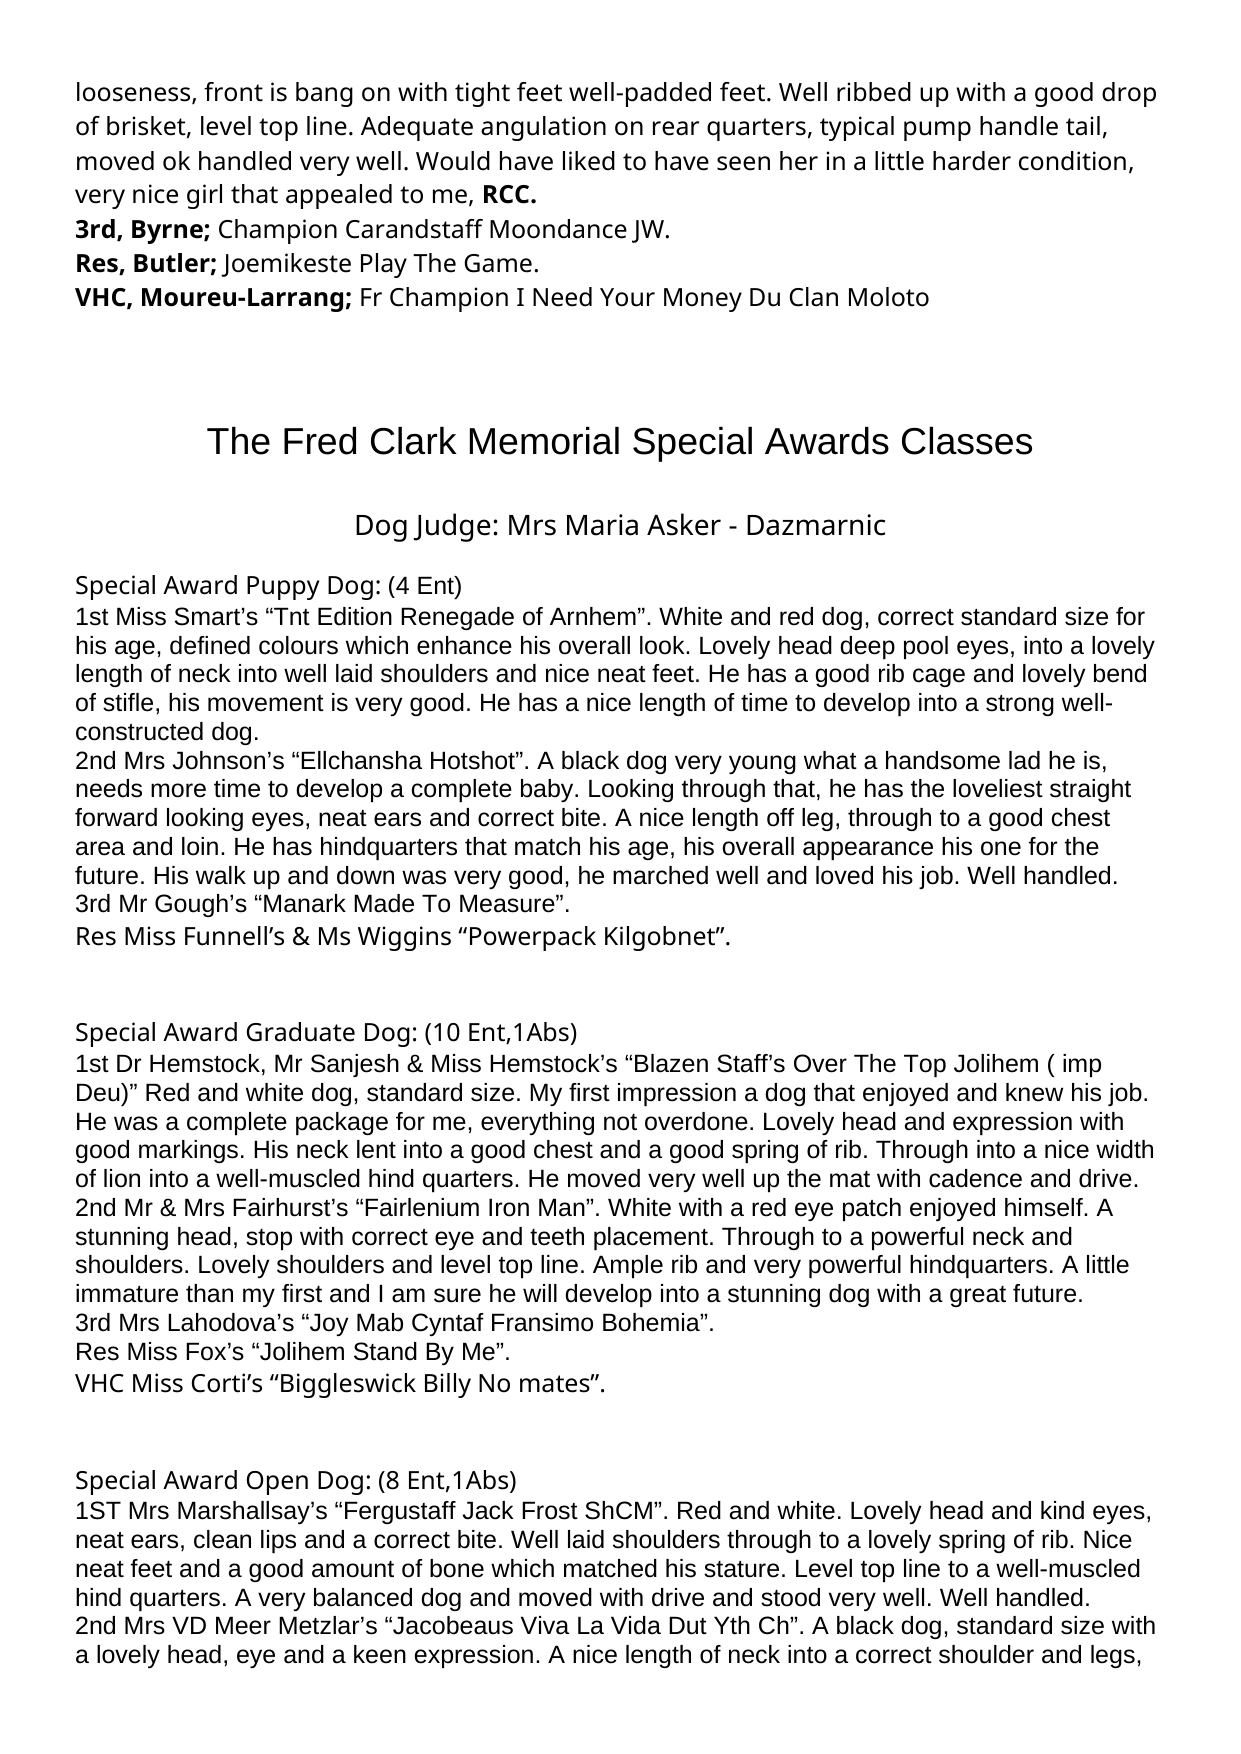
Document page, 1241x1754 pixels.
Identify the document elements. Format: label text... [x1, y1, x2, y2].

text VHC Miss Corti’s “Biggleswick Billy No mates”. [75, 1365, 1165, 1399]
text Special Award Graduate Dog: (10 Ent,1Abs) [75, 1015, 1165, 1049]
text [75, 75, 1165, 211]
text 3rd Mr Gough’s “Manark Made To Measure”. [75, 889, 1165, 918]
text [75, 1611, 1165, 1669]
text The Fred Clark Memorial Special Awards Classes [75, 419, 1165, 462]
text 2nd Mr & Mrs Fairhurst’s “Fairlenium Iron Man”. White with a red eye patch enjoyed himself. A stunning head, stop with correct eye and teeth placement. Through to a powerful neck and shoulders. Lovely shoulders and level top line. Ample rib and very powerful hindquarters. A little immature than my first and I am sure he will develop into a stunning dog with a great future. [75, 1193, 1165, 1308]
text 1st Miss Smart’s “Tnt Edition Renegade of Arnhem”. White and red dog, correct standard size for his age, defined colours which enhance his overall look. Lovely head deep pool eyes, into a lovely length of neck into well laid shoulders and nice neat feet. He has a good rib cage and lovely bend of stifle, his movement is very good. He has a nice length of time to develop into a strong well-constructed dog. [75, 602, 1165, 746]
text 3rd, Byrne; Champion Carandstaff Moondance JW. [75, 211, 1165, 245]
text Res, Butler; Joemikeste Play The Game. VHC, Moureu-Larrang; Fr Champion I Need Your Money Du Clan Moloto [75, 245, 1165, 313]
text Dog Judge: Mrs Maria Asker - Dazmarnic [75, 506, 1165, 544]
text Res Miss Funnell’s & Ms Wiggins “Powerpack Kilgobnet”. [75, 918, 1165, 952]
text 3rd Mrs Lahodova’s “Joy Mab Cyntaf Fransimo Bohemia”. [75, 1308, 1165, 1337]
text 1ST Mrs Marshallsay’s “Fergustaff Jack Frost ShCM”. Red and white. Lovely head and kind eyes, neat ears, clean lips and a correct bite. Well laid shoulders through to a lovely spring of rib. Nice neat feet and a good amount of bone which matched his stature. Level top line to a well-muscled hind quarters. A very balanced dog and moved with drive and stood very well. Well handled. [75, 1496, 1165, 1611]
text Special Award Puppy Dog: (4 Ent) [75, 568, 1165, 602]
text Special Award Open Dog: (8 Ent,1Abs) [75, 1462, 1165, 1496]
text Res Miss Fox’s “Jolihem Stand By Me”. [75, 1337, 1165, 1365]
text 2nd Mrs Johnson’s “Ellchansha Hotshot”. A black dog very young what a handsome lad he is, needs more time to develop a complete baby. Looking through that, he has the loveliest straight forward looking eyes, neat ears and correct bite. A nice length off leg, through to a good chest area and loin. He has hindquarters that match his age, his overall appearance his one for the future. His walk up and down was very good, he marched well and loved his job. Well handled. [75, 746, 1165, 889]
text 1st Dr Hemstock, Mr Sanjesh & Miss Hemstock’s “Blazen Staff’s Over The Top Jolihem ( imp Deu)” Red and white dog, standard size. My first impression a dog that enjoyed and knew his job. He was a complete package for me, everything not overdone. Lovely head and expression with good markings. His neck lent into a good chest and a good spring of rib. Through into a nice width of lion into a well-muscled hind quarters. He moved very well up the mat with cadence and drive. [75, 1049, 1165, 1193]
